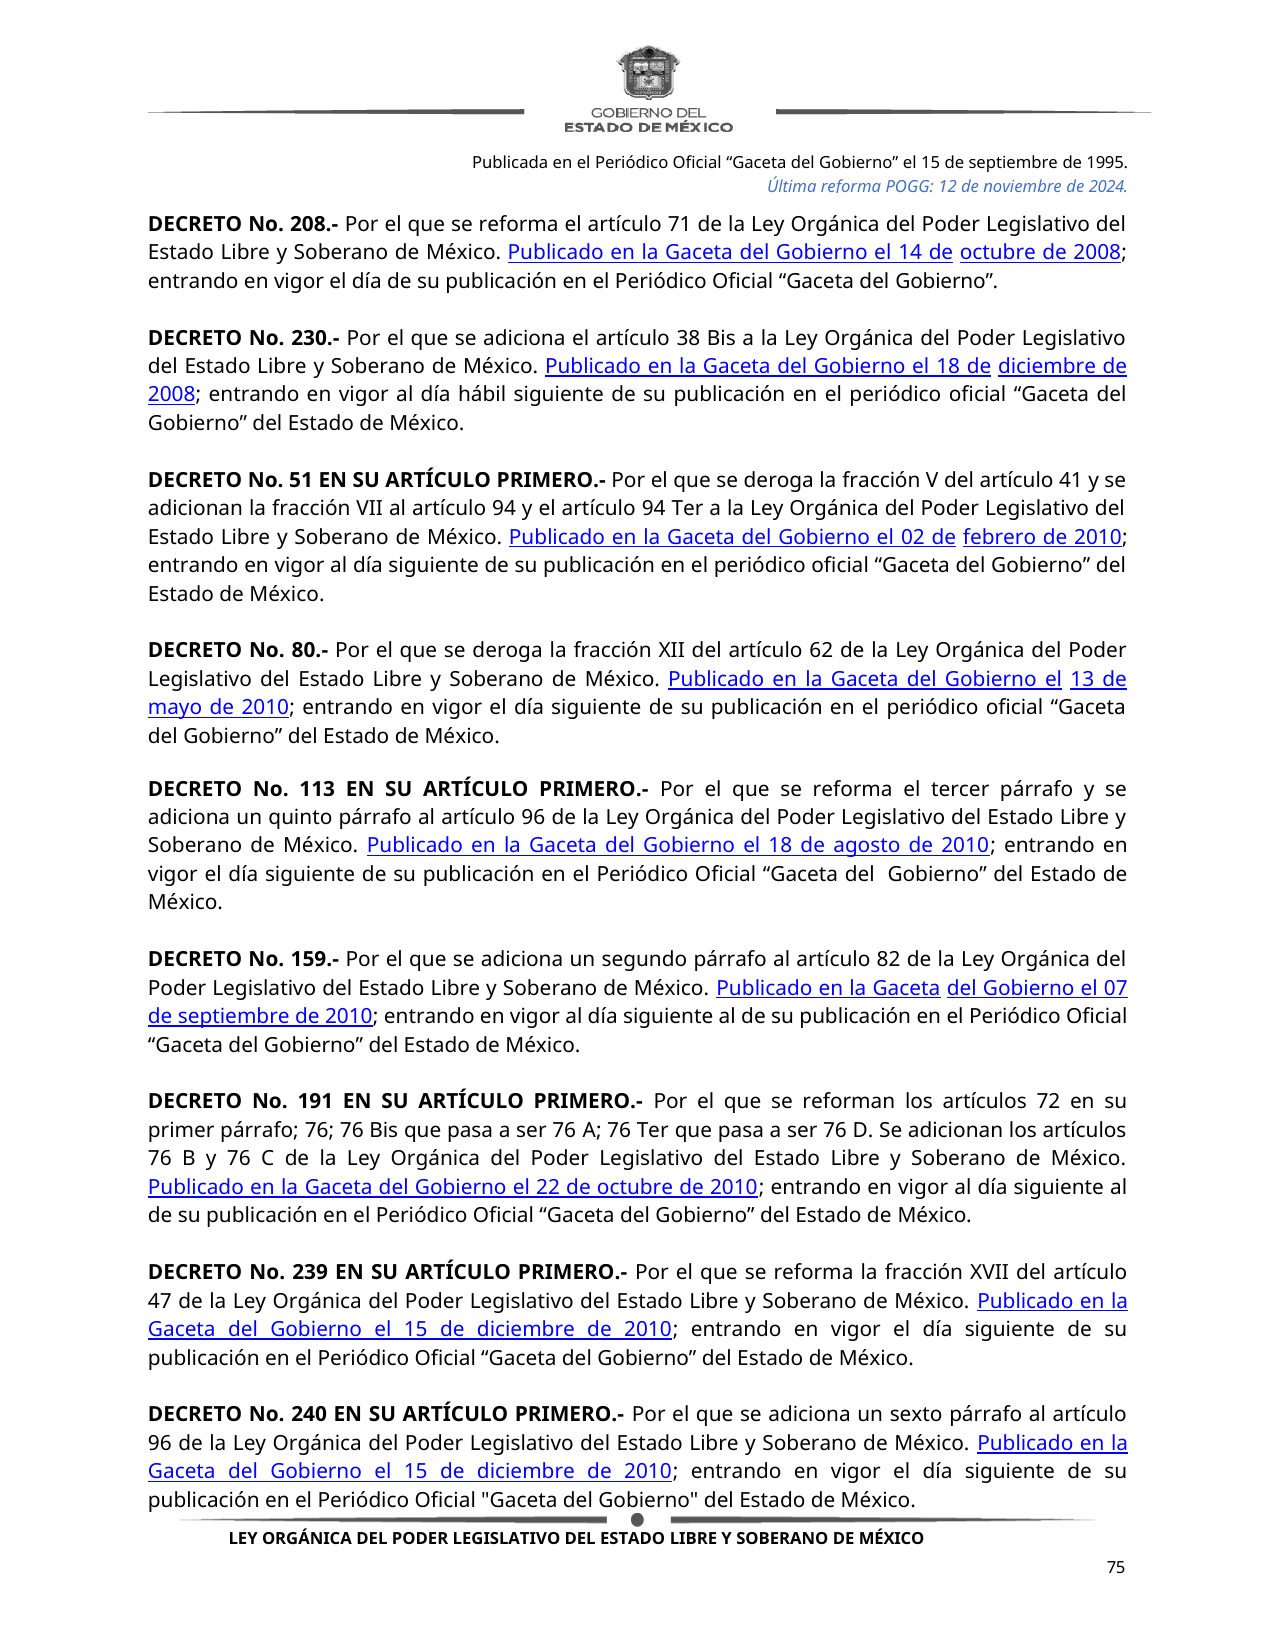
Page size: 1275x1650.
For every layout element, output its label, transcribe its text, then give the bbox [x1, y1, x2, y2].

text DECRETO No. 51 EN SU ARTÍCULO PRIMERO.- Por el que se deroga la fracción V del artículo 41 y se adicionan la fracción VII al artículo 94 y el artículo 94 Ter a la Ley Orgánica del Poder Legislativo del Estado Libre y Soberano de México. Publicado en la Gaceta del Gobierno el 02 de febrero de 2010; entrando en vigor al día siguiente de su publicación en el periódico oficial “Gaceta del Gobierno” del Estado de México. [148, 465, 1127, 607]
text DECRETO No. 191 EN SU ARTÍCULO PRIMERO.- Por el que se reforman los artículos 72 en su primer párrafo; 76; 76 Bis que pasa a ser 76 A; 76 Ter que pasa a ser 76 D. Se adicionan los artículos 76 B y 76 C de la Ley Orgánica del Poder Legislativo del Estado Libre y Soberano de México. Publicado en la Gaceta del Gobierno el 22 de octubre de 2010; entrando en vigor al día siguiente al de su publicación en el Periódico Oficial “Gaceta del Gobierno” del Estado de México. [148, 1087, 1128, 1229]
text DECRETO No. 208.- Por el que se reforma el artículo 71 de la Ley Orgánica del Poder Legislativo del Estado Libre y Soberano de México. Publicado en la Gaceta del Gobierno el 14 de octubre de 2008; entrando en vigor el día de su publicación en el Periódico Oficial “Gaceta del Gobierno”. [148, 209, 1127, 294]
text DECRETO No. 230.- Por el que se adiciona el artículo 38 Bis a la Ley Orgánica del Poder Legislativo del Estado Libre y Soberano de México. Publicado en la Gaceta del Gobierno el 18 de diciembre de 2008; entrando en vigor al día hábil siguiente de su publicación en el periódico oficial “Gaceta del Gobierno” del Estado de México. [148, 323, 1127, 436]
text DECRETO No. 113 EN SU ARTÍCULO PRIMERO.- Por el que se reforma el tercer párrafo y se adiciona un quinto párrafo al artículo 96 de la Ley Orgánica del Poder Legislativo del Estado Libre y Soberano de México. Publicado en la Gaceta del Gobierno el 18 de agosto de 2010; entrando en vigor el día siguiente de su publicación en el Periódico Oficial “Gaceta del Gobierno” del Estado de México. [148, 774, 1128, 916]
picture [147, 44, 1152, 132]
text DECRETO No. 240 EN SU ARTÍCULO PRIMERO.- Por el que se adiciona un sexto párrafo al artículo 96 de la Ley Orgánica del Poder Legislativo del Estado Libre y Soberano de México. Publicado en la Gaceta del Gobierno el 15 de diciembre de 2010; entrando en vigor el día siguiente de su publicación en el Periódico Oficial "Gaceta del Gobierno" del Estado de México. [148, 1399, 1128, 1513]
text DECRETO No. 239 EN SU ARTÍCULO PRIMERO.- Por el que se reforma la fracción XVII del artículo 47 de la Ley Orgánica del Poder Legislativo del Estado Libre y Soberano de México. Publicado en la Gaceta del Gobierno el 15 de diciembre de 2010; entrando en vigor el día siguiente de su publicación en el Periódico Oficial “Gaceta del Gobierno” del Estado de México. [148, 1257, 1128, 1371]
text DECRETO No. 159.- Por el que se adiciona un segundo párrafo al artículo 82 de la Ley Orgánica del Poder Legislativo del Estado Libre y Soberano de México. Publicado en la Gaceta del Gobierno el 07 de septiembre de 2010; entrando en vigor al día siguiente al de su publicación en el Periódico Oficial “Gaceta del Gobierno” del Estado de México. [148, 944, 1128, 1058]
picture [178, 1513, 1097, 1527]
text DECRETO No. 80.- Por el que se deroga la fracción XII del artículo 62 de la Ley Orgánica del Poder Legislativo del Estado Libre y Soberano de México. Publicado en la Gaceta del Gobierno el 13 de mayo de 2010; entrando en vigor el día siguiente de su publicación en el periódico oficial “Gaceta del Gobierno” del Estado de México. [148, 636, 1128, 749]
